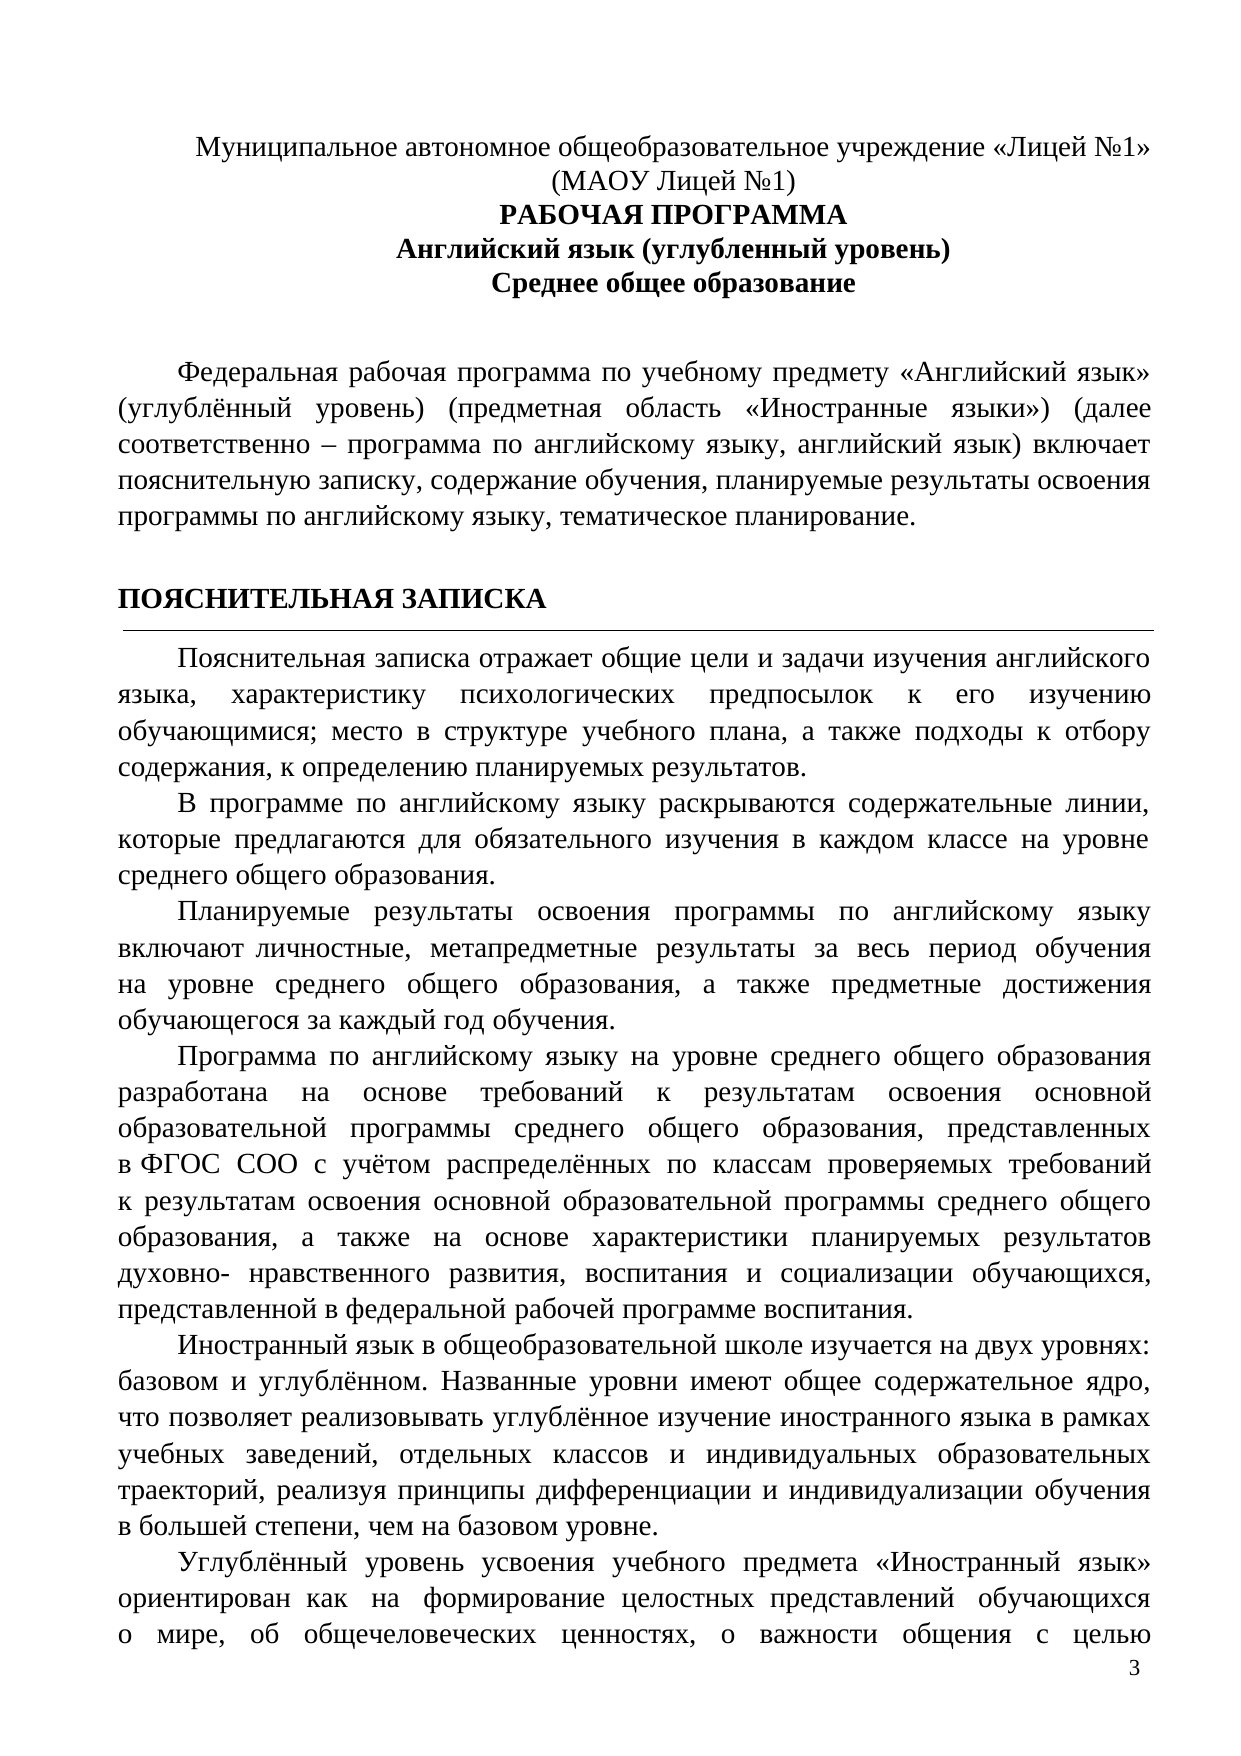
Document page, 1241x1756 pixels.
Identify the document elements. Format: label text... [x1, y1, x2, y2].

text Планируемые результаты освоения программы по английскому языку включают личностные, метапредметные результаты за весь период обучения на уровне среднего общего образования, а также предметные достижения обучающегося за каждый год обучения. [118, 893, 1151, 1036]
text (МАОУ Лицей №1) [106, 163, 1165, 197]
text Среднее общее образование [106, 265, 1165, 299]
text Федеральная рабочая программа по учебному предмету «Английский язык» (углублённый уровень) (предметная область «Иностранные языки») (далее соответственно – программа по английскому языку, английский язык) включает пояснительную записку, содержание обучения, планируемые результаты освоения программы по английскому языку, тематическое планирование. [118, 354, 1151, 532]
text Иностранный язык в общеобразовательной школе изучается на двух уровнях: базовом и углублённом. Названные уровни имеют общее содержательное ядро, что позволяет реализовывать углублённое изучение иностранного языка в рамках учебных заведений, отдельных классов и индивидуальных образовательных траекторий, реализуя принципы дифференциации и индивидуализации обучения в большей степени, чем на базовом уровне. [118, 1327, 1151, 1542]
text Пояснительная записка отражает общие цели и задачи изучения английского языка, характеристику психологических предпосылок к его изучению обучающимися; место в структуре учебного плана, а также подходы к отбору содержания, к определению планируемых результатов. [118, 640, 1151, 782]
text В программе по английскому языку раскрываются содержательные линии, которые предлагаются для обязательного изучения в каждом классе на уровне среднего общего образования. [118, 785, 1150, 891]
text РАБОЧАЯ ПРОГРАММА [106, 197, 1165, 231]
text Английский язык (углубленный уровень) [106, 231, 1165, 265]
text Программа по английскому языку на уровне среднего общего образования разработана на основе требований к результатам освоения основной образовательной программы среднего общего образования, представленных в ФГОС СОО с учётом распределённых по классам проверяемых требований к результатам освоения основной образовательной программы среднего общего образования, а также на основе характеристики планируемых результатов духовно- нравственного развития, воспитания и социализации обучающихся, представленной в федеральной рабочей программе воспитания. [118, 1038, 1152, 1325]
text Муниципальное автономное общеобразовательное учреждение «Лицей №1» [106, 129, 1165, 163]
subtitle ПОЯСНИТЕЛЬНАЯ ЗАПИСКА [118, 581, 1165, 615]
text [118, 1544, 1151, 1650]
